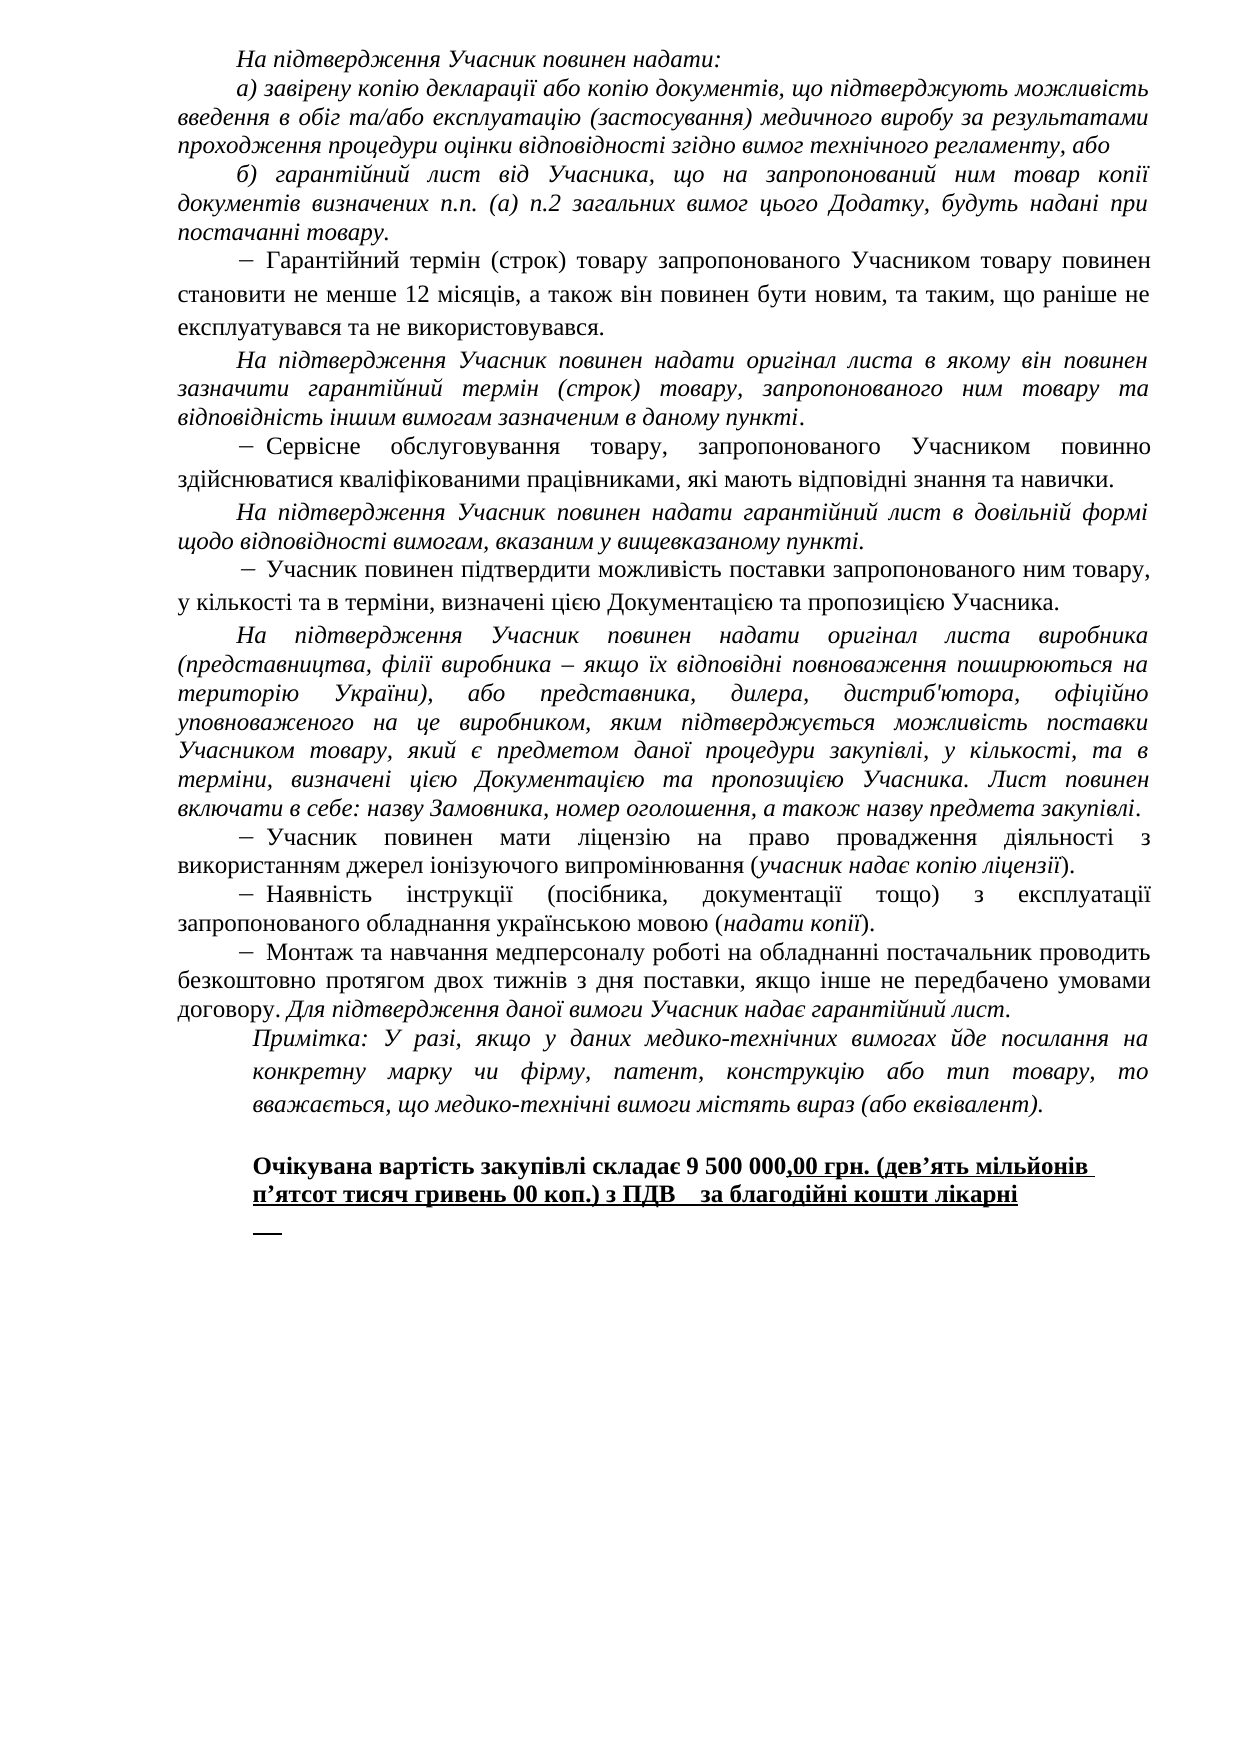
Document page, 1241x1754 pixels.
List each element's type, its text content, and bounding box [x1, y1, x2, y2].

text а) завірену копію декларації або копію документів, що підтверджують можливість введення в обіг та/або експлуатацію (застосування) медичного виробу за результатами проходження процедури оцінки відповідності згідно вимог технічного регламенту, або [177, 73, 1152, 159]
list Очікувана вартість закупівлі складає 9 500 000,00 грн. (дев’ять мільйонів п’ятсот тисяч гривень 00 коп.) з ПДВ за благодійні кошти лікарні [252, 1151, 1152, 1208]
list Учасник повинен мати ліцензію на право провадження діяльності з використанням джерел іонізуючого випромінювання (учасник надає копію ліцензії). [177, 822, 1152, 879]
list Сервісне обслуговування товару, запропонованого Учасником повинно здійснюватися кваліфікованими працівниками, які мають відповідні знання та навички. [177, 431, 1152, 493]
text На підтвердження Учасник повинен надати оригінал листа в якому він повинен зазначити гарантійний термін (строк) товару, запропонованого ним товару та відповідність іншим вимогам зазначеним в даному пункті. [177, 345, 1152, 431]
text На підтвердження Учасник повинен надати: [177, 44, 1152, 73]
text На підтвердження Учасник повинен надати оригінал листа виробника (представництва, філії виробника – якщо їх відповідні повноваження поширюються на територію України), або представника, дилера, дистриб'ютора, офіційно уповноваженого на це виробником, яким підтверджується можливість поставки Учасником товару, який є предметом даної процедури закупівлі, у кількості, та в терміни, визначені цією Документацією та пропозицією Учасника. Лист повинен включати в себе: назву Замовника, номер оголошення, а також назву предмета закупівлі. [177, 621, 1152, 822]
list Учасник повинен підтвердити можливість поставки запропонованого ним товару, у кількості та в терміни, визначені цією Документацією та пропозицією Учасника. [177, 554, 1152, 616]
list Гарантійний термін (строк) товару запропонованого Учасником товару повинен становити не менше 12 місяців, а також він повинен бути новим, та таким, що раніше не експлуатувався та не використовувався. [177, 246, 1152, 340]
text б) гарантійний лист від Учасника, що на запропонований ним товар копії документів визначених п.п. (а) п.2 загальних вимог цього Додатку, будуть надані при постачанні товару. [177, 159, 1152, 246]
list Примітка: У разі, якщо у даних медико-технічних вимогах йде посилання на конкретну марку чи фірму, патент, конструкцію або тип товару, то вважається, що медико-технічні вимоги містять вираз (або еквівалент). [252, 1023, 1152, 1118]
list Наявність інструкції (посібника, документації тощо) з експлуатації запропонованого обладнання українською мовою (надати копії). [177, 879, 1152, 937]
list Монтаж та навчання медперсоналу роботі на обладнанні постачальник проводить безкоштовно протягом двох тижнів з дня поставки, якщо інше не передбачено умовами договору. Для підтвердження даної вимоги Учасник надає гарантійний лист. [177, 937, 1152, 1023]
text На підтвердження Учасник повинен надати гарантійний лист в довільній формі щодо відповідності вимогам, вказаним у вищевказаному пункті. [177, 497, 1152, 554]
